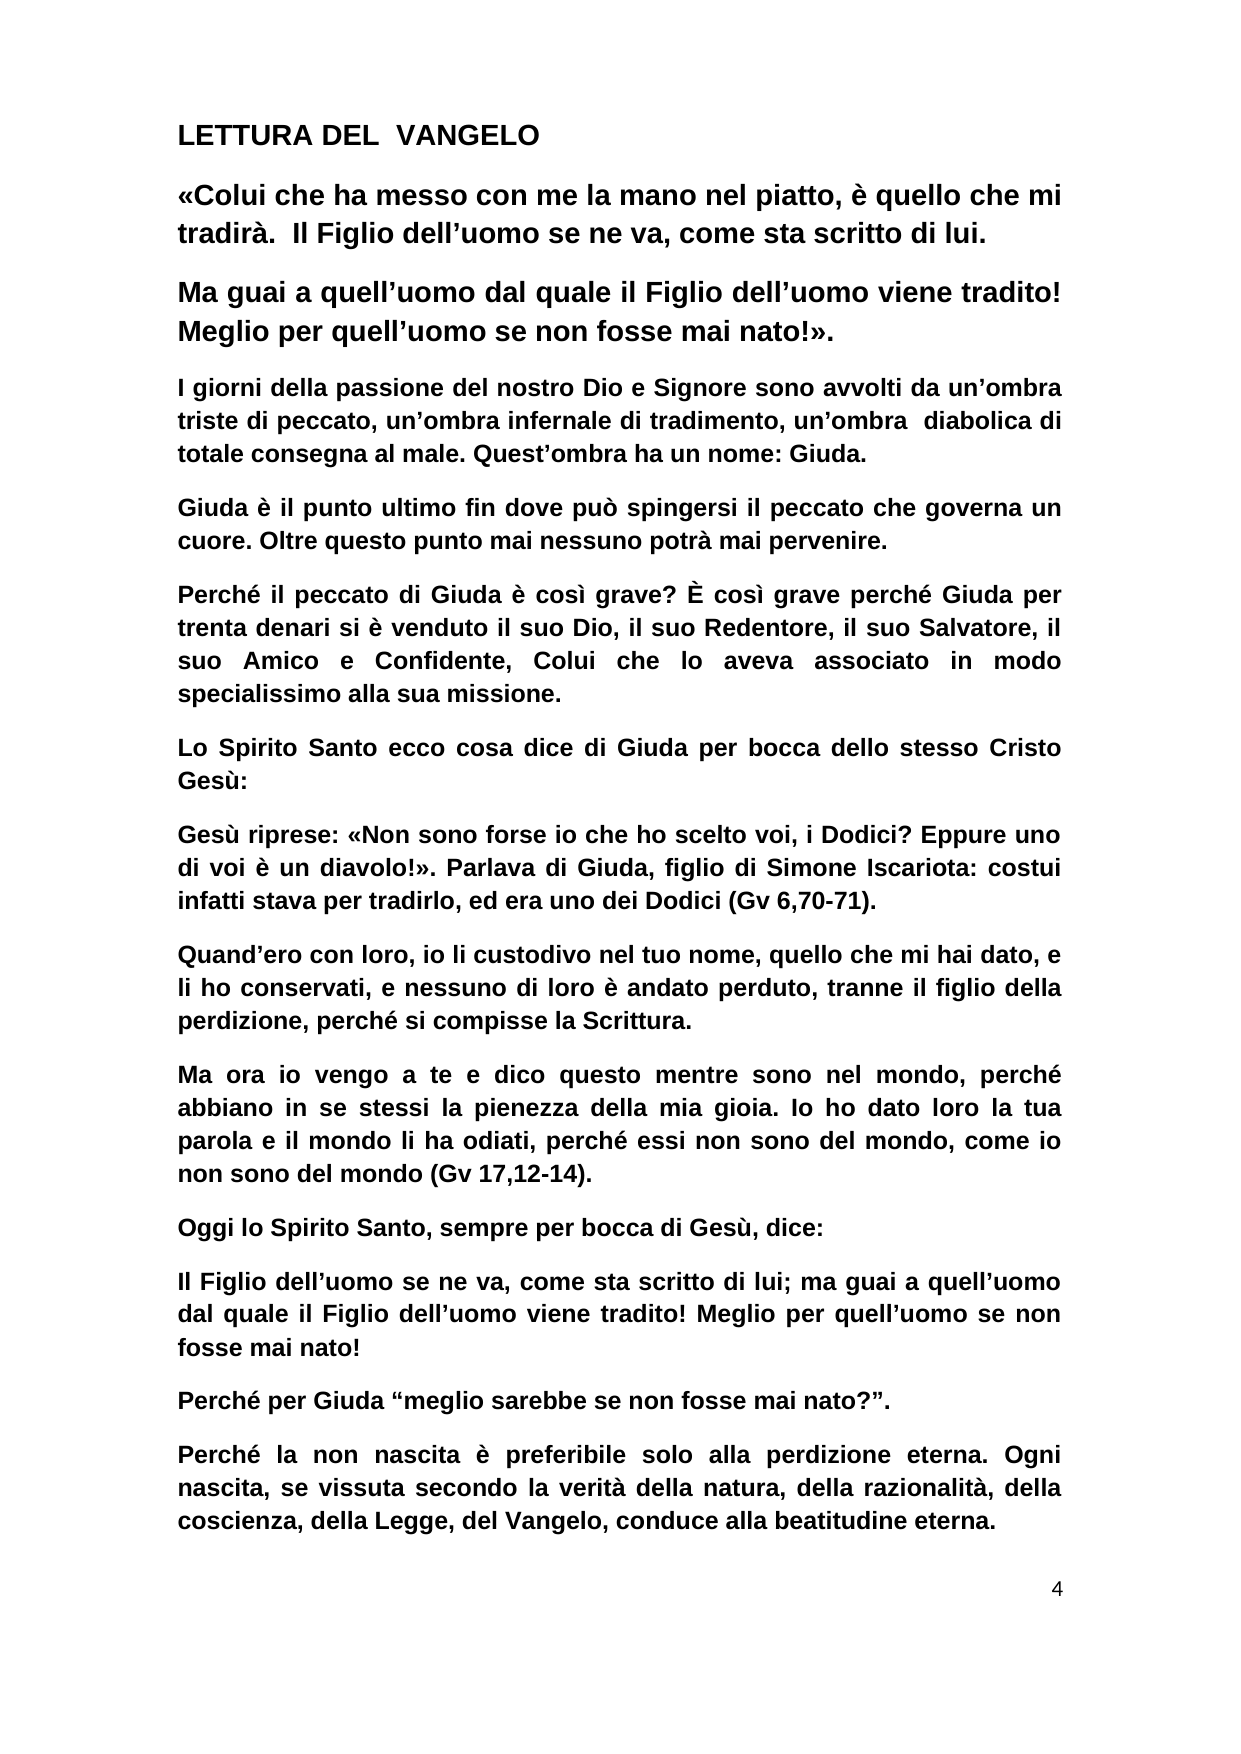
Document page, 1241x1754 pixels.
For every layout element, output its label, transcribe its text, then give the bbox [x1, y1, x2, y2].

text Perché la non nascita è preferibile solo alla perdizione eterna. Ogni nascita, se vissuta secondo la verità della natura, della razionalità, della coscienza, della Legge, del Vangelo, conduce alla beatitudine eterna. [177, 1440, 1063, 1535]
text Quand’ero con loro, io li custodivo nel tuo nome, quello che mi hai dato, e li ho conservati, e nessuno di loro è andato perduto, tranne il figlio della perdizione, perché si compisse la Scrittura. [177, 940, 1063, 1034]
text Ma ora io vengo a te e dico questo mentre sono nel mondo, perché abbiano in se stessi la pienezza della mia gioia. Io ho dato loro la tua parola e il mondo li ha odiati, perché essi non sono del mondo, come io non sono del mondo (Gv 17,12-14). [177, 1060, 1063, 1187]
text Lo Spirito Santo ecco cosa dice di Giuda per bocca dello stesso Cristo Gesù: [177, 733, 1063, 795]
text Oggi lo Spirito Santo, sempre per bocca di Gesù, dice: [177, 1213, 1063, 1241]
text Perché per Giuda “meglio sarebbe se non fosse mai nato?”. [177, 1386, 1063, 1415]
text LETTURA DEL VANGELO [177, 118, 1063, 152]
text I giorni della passione del nostro Dio e Signore sono avvolti da un’ombra triste di peccato, un’ombra infernale di tradimento, un’ombra diabolica di totale consegna al male. Quest’ombra ha un nome: Giuda. [177, 373, 1063, 468]
text Il Figlio dell’uomo se ne va, come sta scritto di lui; ma guai a quell’uomo dal quale il Figlio dell’uomo viene tradito! Meglio per quell’uomo se non fosse mai nato! [177, 1266, 1063, 1361]
text Giuda è il punto ultimo fin dove può spingersi il peccato che governa un cuore. Oltre questo punto mai nessuno potrà mai pervenire. [177, 493, 1063, 555]
text Ma guai a quell’uomo dal quale il Figlio dell’uomo viene tradito! Meglio per quell’uomo se non fosse mai nato!». [177, 275, 1063, 347]
text Perché il peccato di Giuda è così grave? È così grave perché Giuda per trenta denari si è venduto il suo Dio, il suo Redentore, il suo Salvatore, il suo Amico e Confidente, Colui che lo aveva associato in modo specialissimo alla sua missione. [177, 580, 1063, 708]
text «Colui che ha messo con me la mano nel piatto, è quello che mi tradirà. Il Figlio dell’uomo se ne va, come sta scritto di lui. [177, 177, 1063, 249]
text Gesù riprese: «Non sono forse io che ho scelto voi, i Dodici? Eppure uno di voi è un diavolo!». Parlava di Giuda, figlio di Simone Iscariota: costui infatti stava per tradirlo, ed era uno dei Dodici (Gv 6,70-71). [177, 820, 1063, 915]
